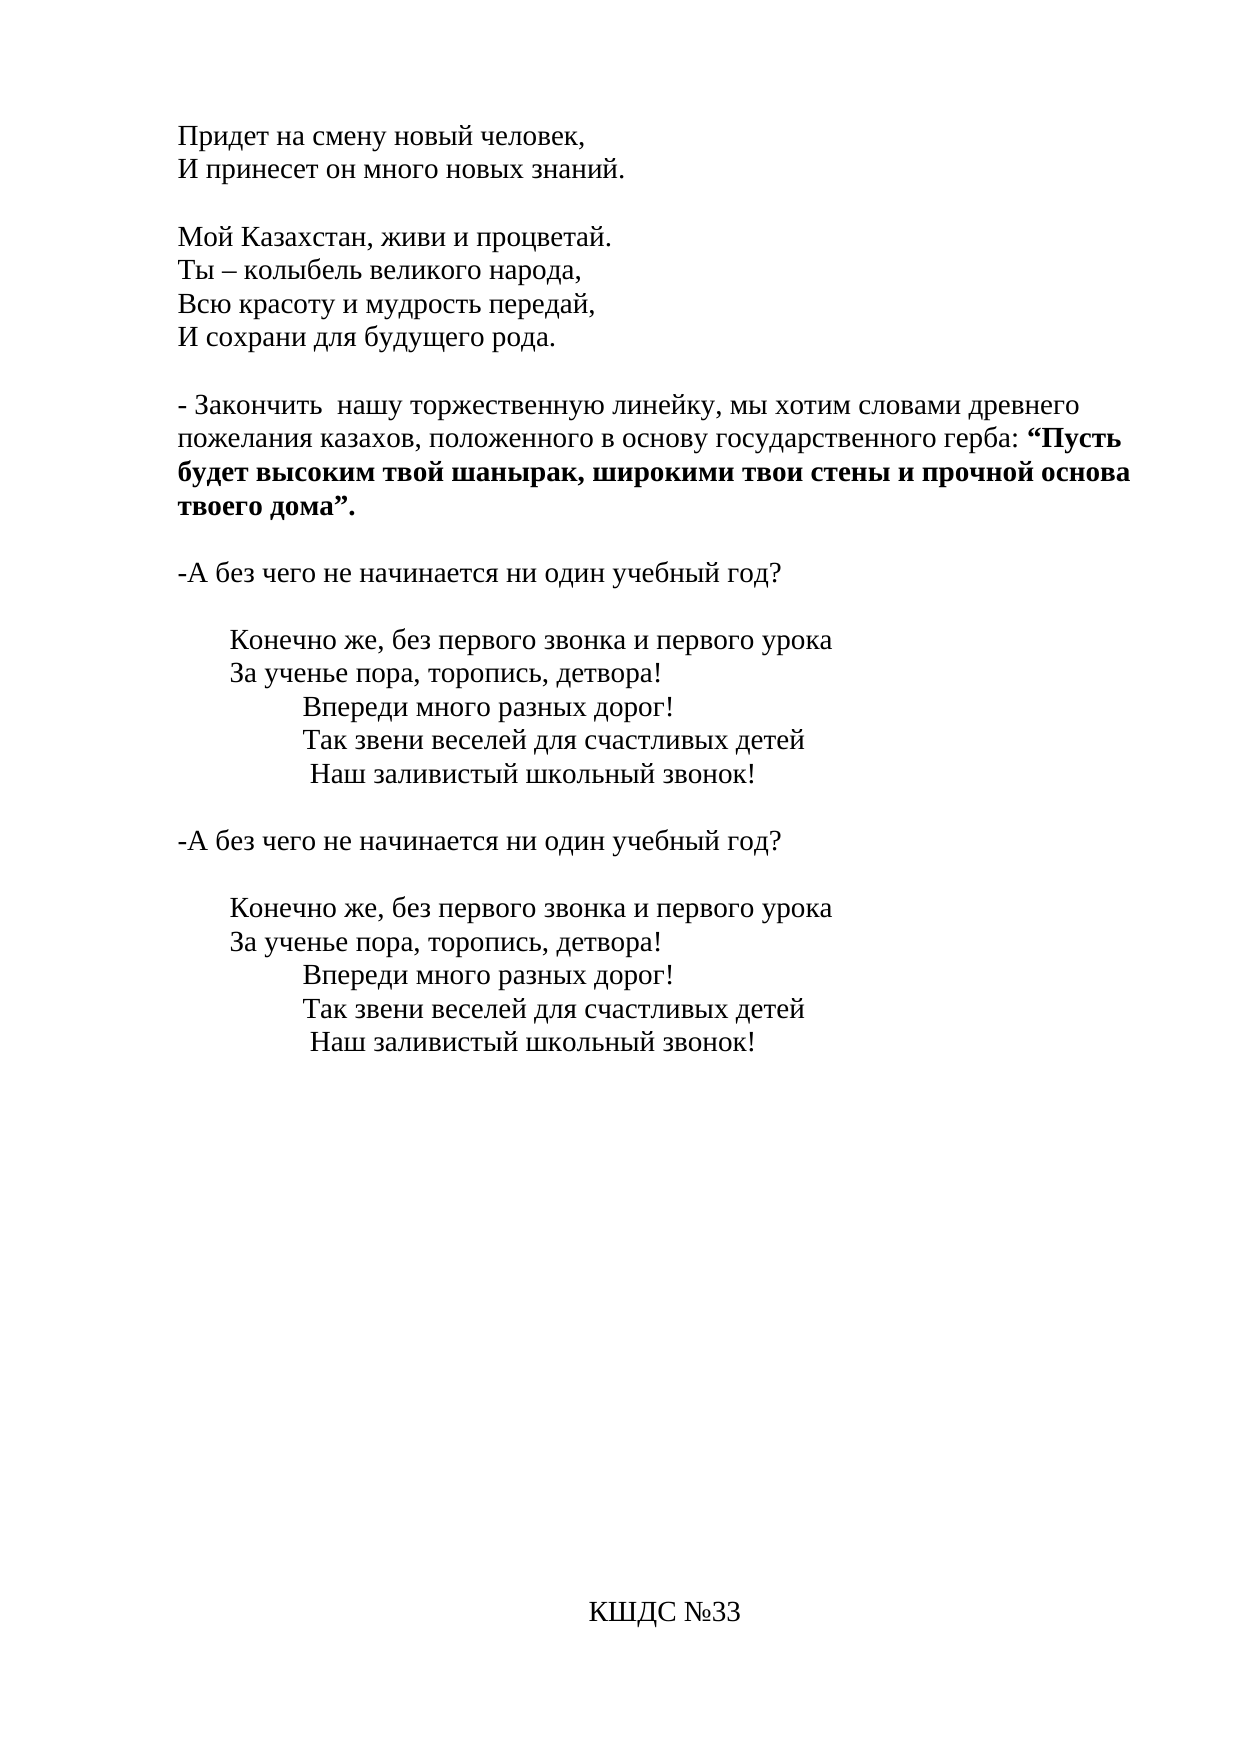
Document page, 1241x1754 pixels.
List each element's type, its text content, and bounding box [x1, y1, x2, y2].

text Впереди много разных дорог! [215, 689, 1152, 722]
subtitle И принесет он много новых знаний. [177, 152, 1152, 185]
text Так звени веселей для счастливых детей [215, 722, 1152, 756]
text -А без чего не начинается ни один учебный год? [177, 555, 1152, 588]
text -А без чего не начинается ни один учебный год? [177, 823, 1152, 857]
text - Закончить нашу торжественную линейку, мы хотим словами древнего пожелания казахов, положенного в основу государственного герба: “Пусть будет высоким твой шанырак, широкими твои стены и прочной основа твоего дома”. [177, 387, 1152, 521]
text Наш заливистый школьный звонок! [215, 756, 1152, 789]
text Наш заливистый школьный звонок! [215, 1024, 1152, 1058]
text Так звени веселей для счастливых детей [215, 991, 1152, 1024]
text Конечно же, без первого звонка и первого урока [215, 890, 1152, 924]
text За ученье пора, торопись, детвора! [215, 924, 1152, 957]
text Впереди много разных дорог! [215, 957, 1152, 991]
text Конечно же, без первого звонка и первого урока [215, 622, 1152, 655]
subtitle Мой Казахстан, живи и процветай. [177, 219, 1152, 252]
text КШДС №33 [177, 1594, 1152, 1628]
text За ученье пора, торопись, детвора! [215, 655, 1152, 689]
subtitle Придет на смену новый человек, [177, 118, 1152, 152]
subtitle Всю красоту и мудрость передай, И сохрани для будущего рода. [177, 286, 1152, 353]
subtitle Ты – колыбель великого народа, [177, 252, 1152, 286]
